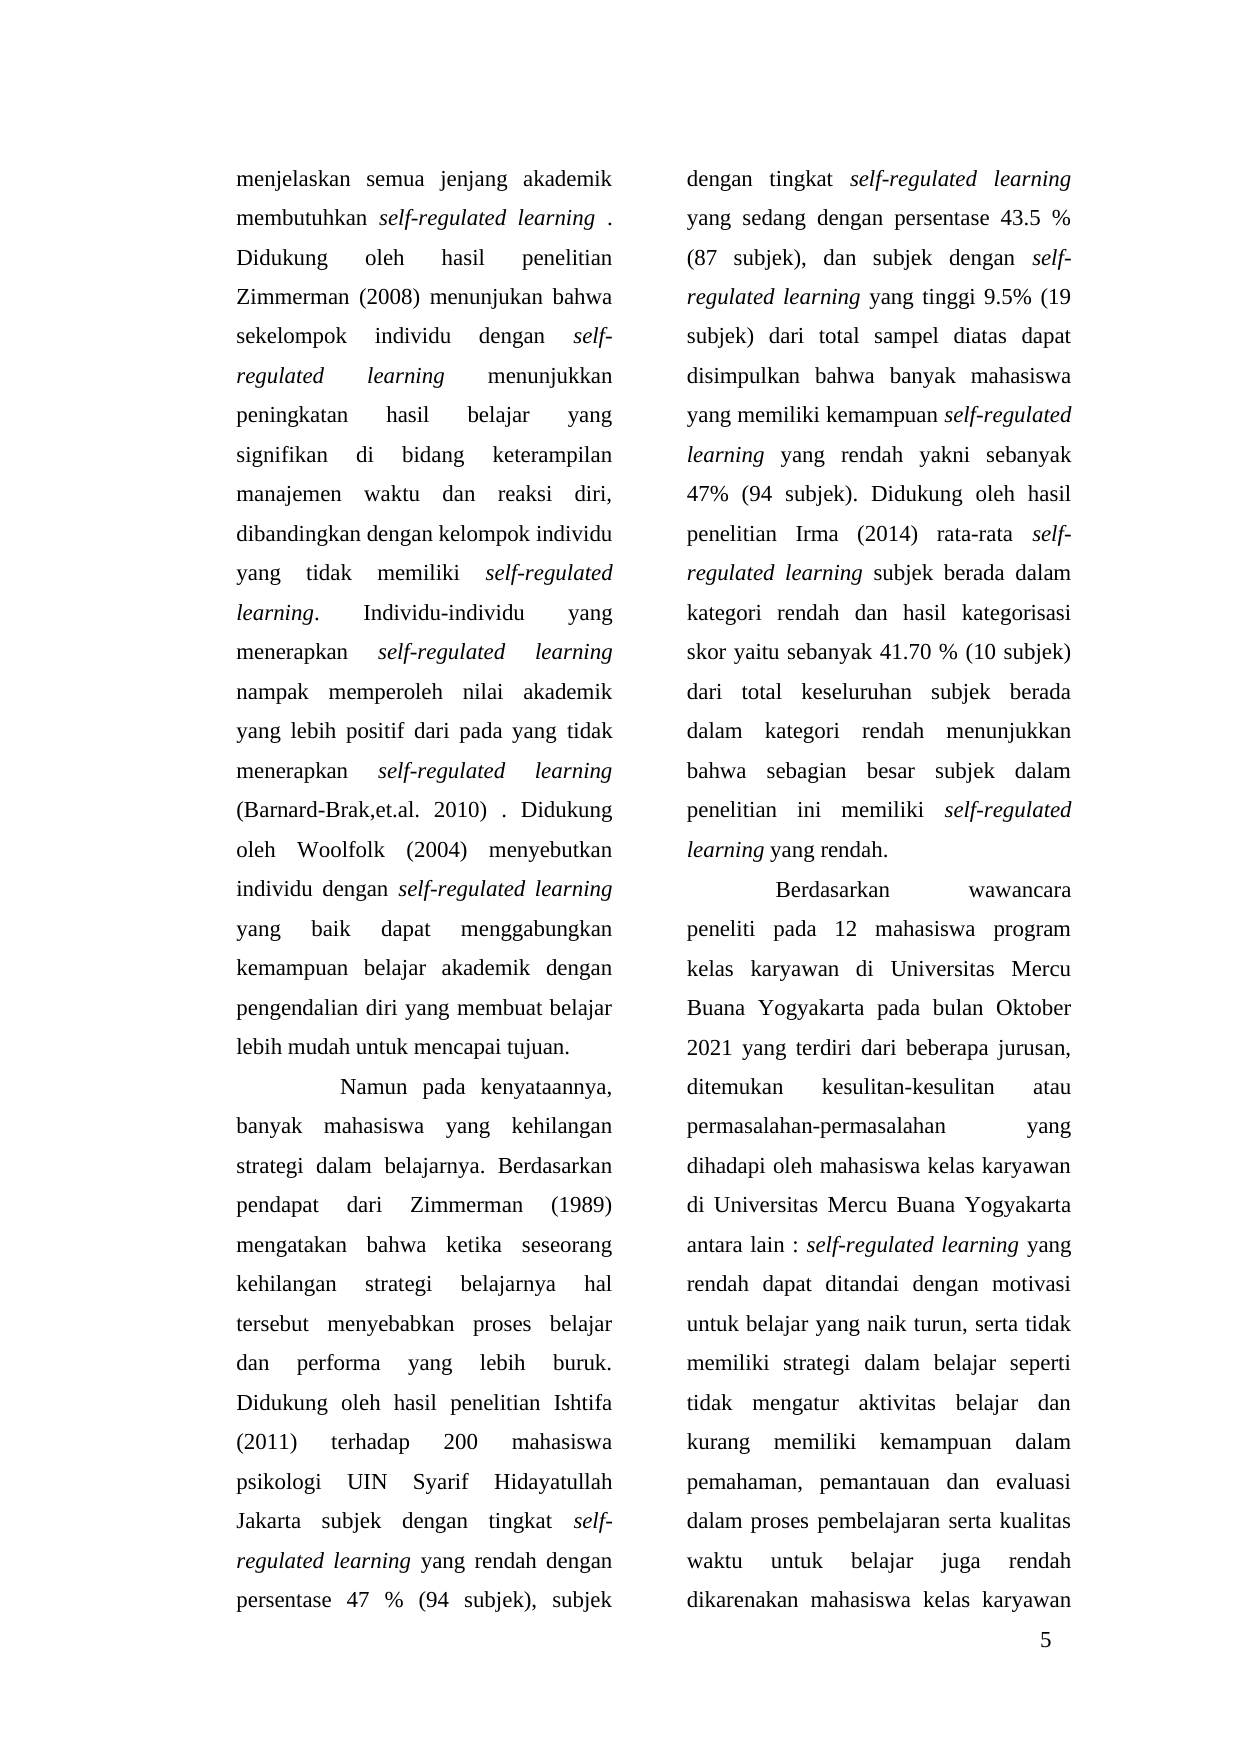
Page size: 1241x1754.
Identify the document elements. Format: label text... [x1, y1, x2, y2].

text Namun pada kenyataannya, banyak mahasiswa yang kehilangan strategi dalam belajarnya. Berdasarkan pendapat dari Zimmerman (1989) mengatakan bahwa ketika seseorang kehilangan strategi belajarnya hal tersebut menyebabkan proses belajar dan performa yang lebih buruk. Didukung oleh hasil penelitian Ishtifa (2011) terhadap 200 mahasiswa psikologi UIN Syarif Hidayatullah Jakarta subjek dengan tingkat self-regulated learning yang rendah dengan persentase 47 % (94 subjek), subjek dengan tingkat self-regulated learning yang sedang dengan persentase 43.5 % (87 subjek), dan subjek dengan self-regulated learning yang tinggi 9.5% (19 subjek) dari total sampel diatas dapat disimpulkan bahwa banyak mahasiswa yang memiliki kemampuan self-regulated learning yang rendah yakni sebanyak 47% (94 subjek). Didukung oleh hasil penelitian Irma (2014) rata-rata self-regulated learning subjek berada dalam kategori rendah dan hasil kategorisasi skor yaitu sebanyak 41.70 % (10 subjek) dari total keseluruhan subjek berada dalam kategori rendah menunjukkan bahwa sebagian besar subjek dalam penelitian ini memiliki self-regulated learning yang rendah. [687, 164, 1071, 862]
text Namun pada kenyataannya, banyak mahasiswa yang kehilangan strategi dalam belajarnya. Berdasarkan pendapat dari Zimmerman (1989) mengatakan bahwa ketika seseorang kehilangan strategi belajarnya hal tersebut menyebabkan proses belajar dan performa yang lebih buruk. Didukung oleh hasil penelitian Ishtifa (2011) terhadap 200 mahasiswa psikologi UIN Syarif Hidayatullah Jakarta subjek dengan tingkat self-regulated learning yang rendah dengan persentase 47 % (94 subjek), subjek dengan tingkat self-regulated learning yang sedang dengan persentase 43.5 % (87 subjek), dan subjek dengan self-regulated learning yang tinggi 9.5% (19 subjek) dari total sampel diatas dapat disimpulkan bahwa banyak mahasiswa yang memiliki kemampuan self-regulated learning yang rendah yakni sebanyak 47% (94 subjek). Didukung oleh hasil penelitian Irma (2014) rata-rata self-regulated learning subjek berada dalam kategori rendah dan hasil kategorisasi skor yaitu sebanyak 41.70 % (10 subjek) dari total keseluruhan subjek berada dalam kategori rendah menunjukkan bahwa sebagian besar subjek dalam penelitian ini memiliki self-regulated learning yang rendah. [236, 1073, 613, 1613]
